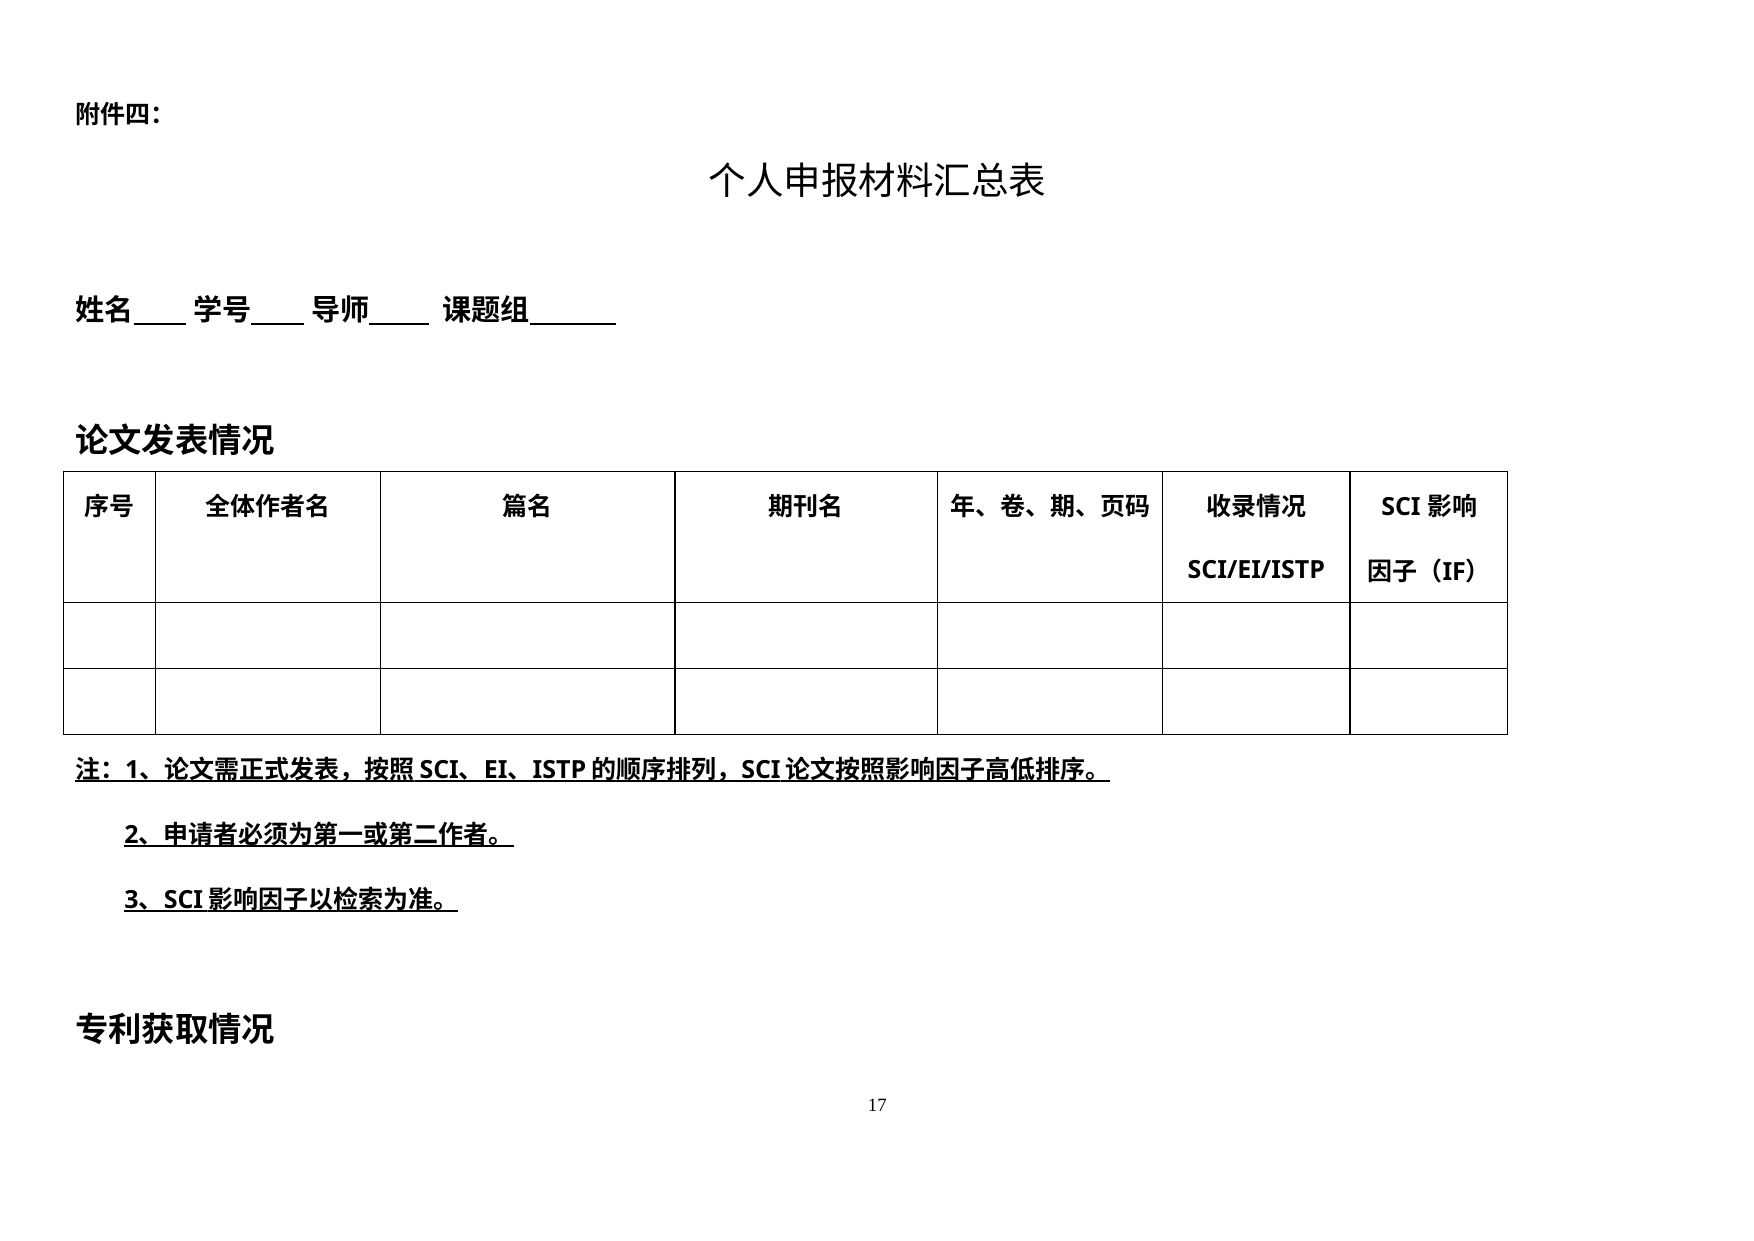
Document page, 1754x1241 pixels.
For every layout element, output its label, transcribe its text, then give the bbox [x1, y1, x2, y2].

table_cell [1351, 603, 1507, 668]
table_header 全体作者名 [156, 472, 380, 602]
text 3、SCI影响因子以检索为准。 [75, 865, 1679, 930]
table_cell [64, 603, 155, 668]
text 专利获取情况 [75, 995, 1679, 1060]
table_cell [1351, 669, 1507, 734]
table_cell [676, 603, 937, 668]
table_cell [156, 603, 380, 668]
table_header 年、卷、期、页码 [938, 472, 1162, 602]
table_cell [938, 603, 1162, 668]
table_header 收录情况 SCI/EI/ISTP [1163, 472, 1349, 602]
table_cell [676, 669, 937, 734]
table_cell [938, 669, 1162, 734]
table_header 期刊名 [676, 472, 937, 602]
table_cell [381, 669, 674, 734]
text 个人申报材料汇总表 [75, 146, 1679, 211]
text 注：1、论文需正式发表，按照SCI、EI、ISTP的顺序排列，SCI论文按照影响因子高低排序。 [75, 735, 1679, 800]
table_cell [1163, 603, 1349, 668]
text 2、申请者必须为第一或第二作者。 [75, 800, 1679, 865]
text 附件四： [75, 81, 1679, 146]
table_cell [64, 669, 155, 734]
text 论文发表情况 [75, 406, 1679, 471]
table_header 序号 [64, 472, 155, 602]
table_header 篇名 [381, 472, 674, 602]
text 姓名 学号 导师 课题组 [75, 276, 1679, 341]
table_cell [381, 603, 674, 668]
table_header SCI 影响 因子（IF） [1351, 472, 1507, 602]
table_cell [156, 669, 380, 734]
table_cell [1163, 669, 1349, 734]
